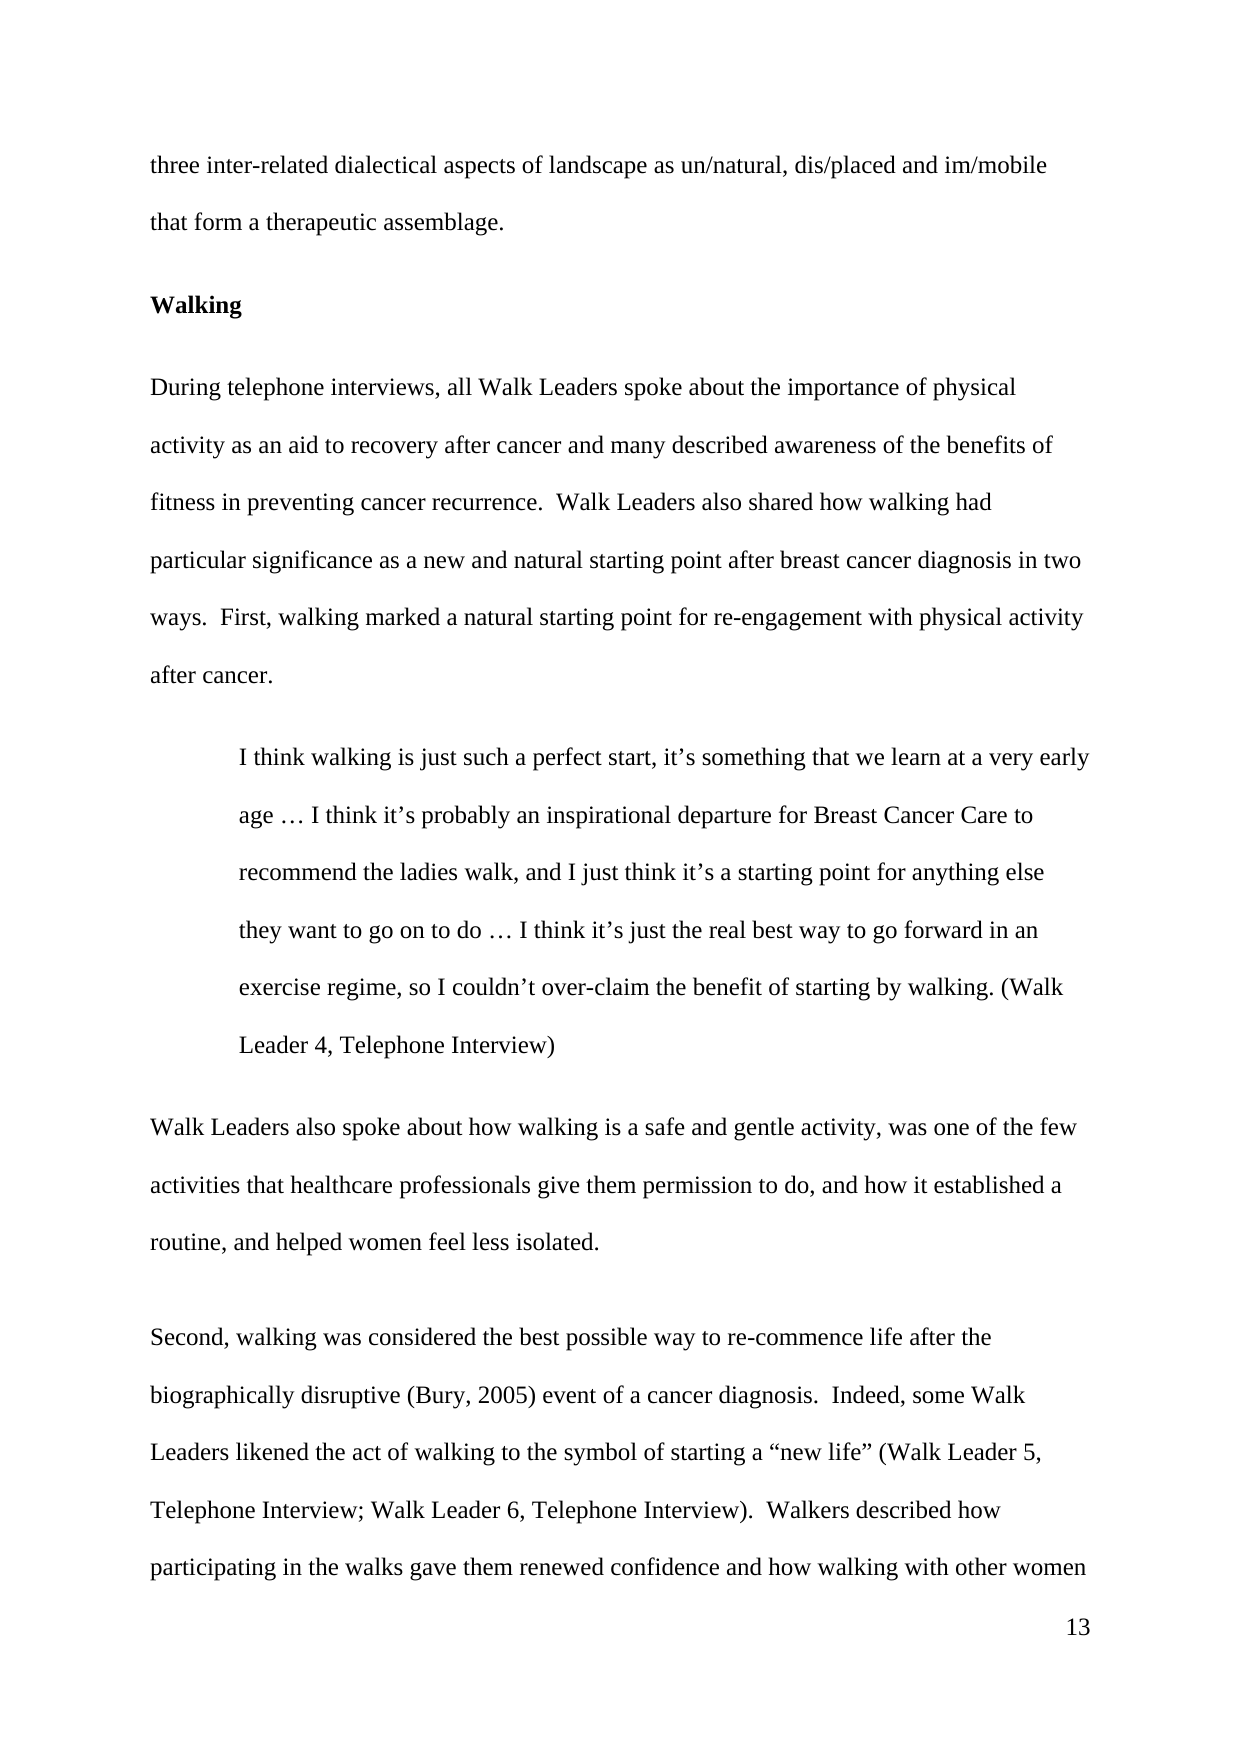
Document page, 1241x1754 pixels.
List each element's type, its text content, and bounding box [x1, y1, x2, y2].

text I think walking is just such a perfect start, it’s something that we learn at a very early age … I think it’s probably an inspirational departure for Breast Cancer Care to recommend the ladies walk, and I just think it’s a starting point for anything else they want to go on to do … I think it’s just the real best way to go forward in an exercise regime, so I couldn’t over-claim the benefit of starting by walking. (Walk Leader 4, Telephone Interview) [239, 742, 1090, 1059]
text Walk Leaders also spoke about how walking is a safe and gentle activity, was one of the few activities that healthcare professionals give them permission to do, and how it established a routine, and helped women feel less isolated. [150, 1112, 1090, 1256]
text During telephone interviews, all Walk Leaders spoke about the importance of physical activity as an aid to recovery after cancer and many described awareness of the benefits of fitness in preventing cancer recurrence. Walk Leaders also shared how walking had particular significance as a new and natural starting point after breast cancer diagnosis in two ways. First, walking marked a natural starting point for re-engagement with physical activity after cancer. [150, 372, 1090, 689]
subtitle Walking [150, 290, 1090, 319]
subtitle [150, 150, 1090, 236]
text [150, 1322, 1090, 1581]
